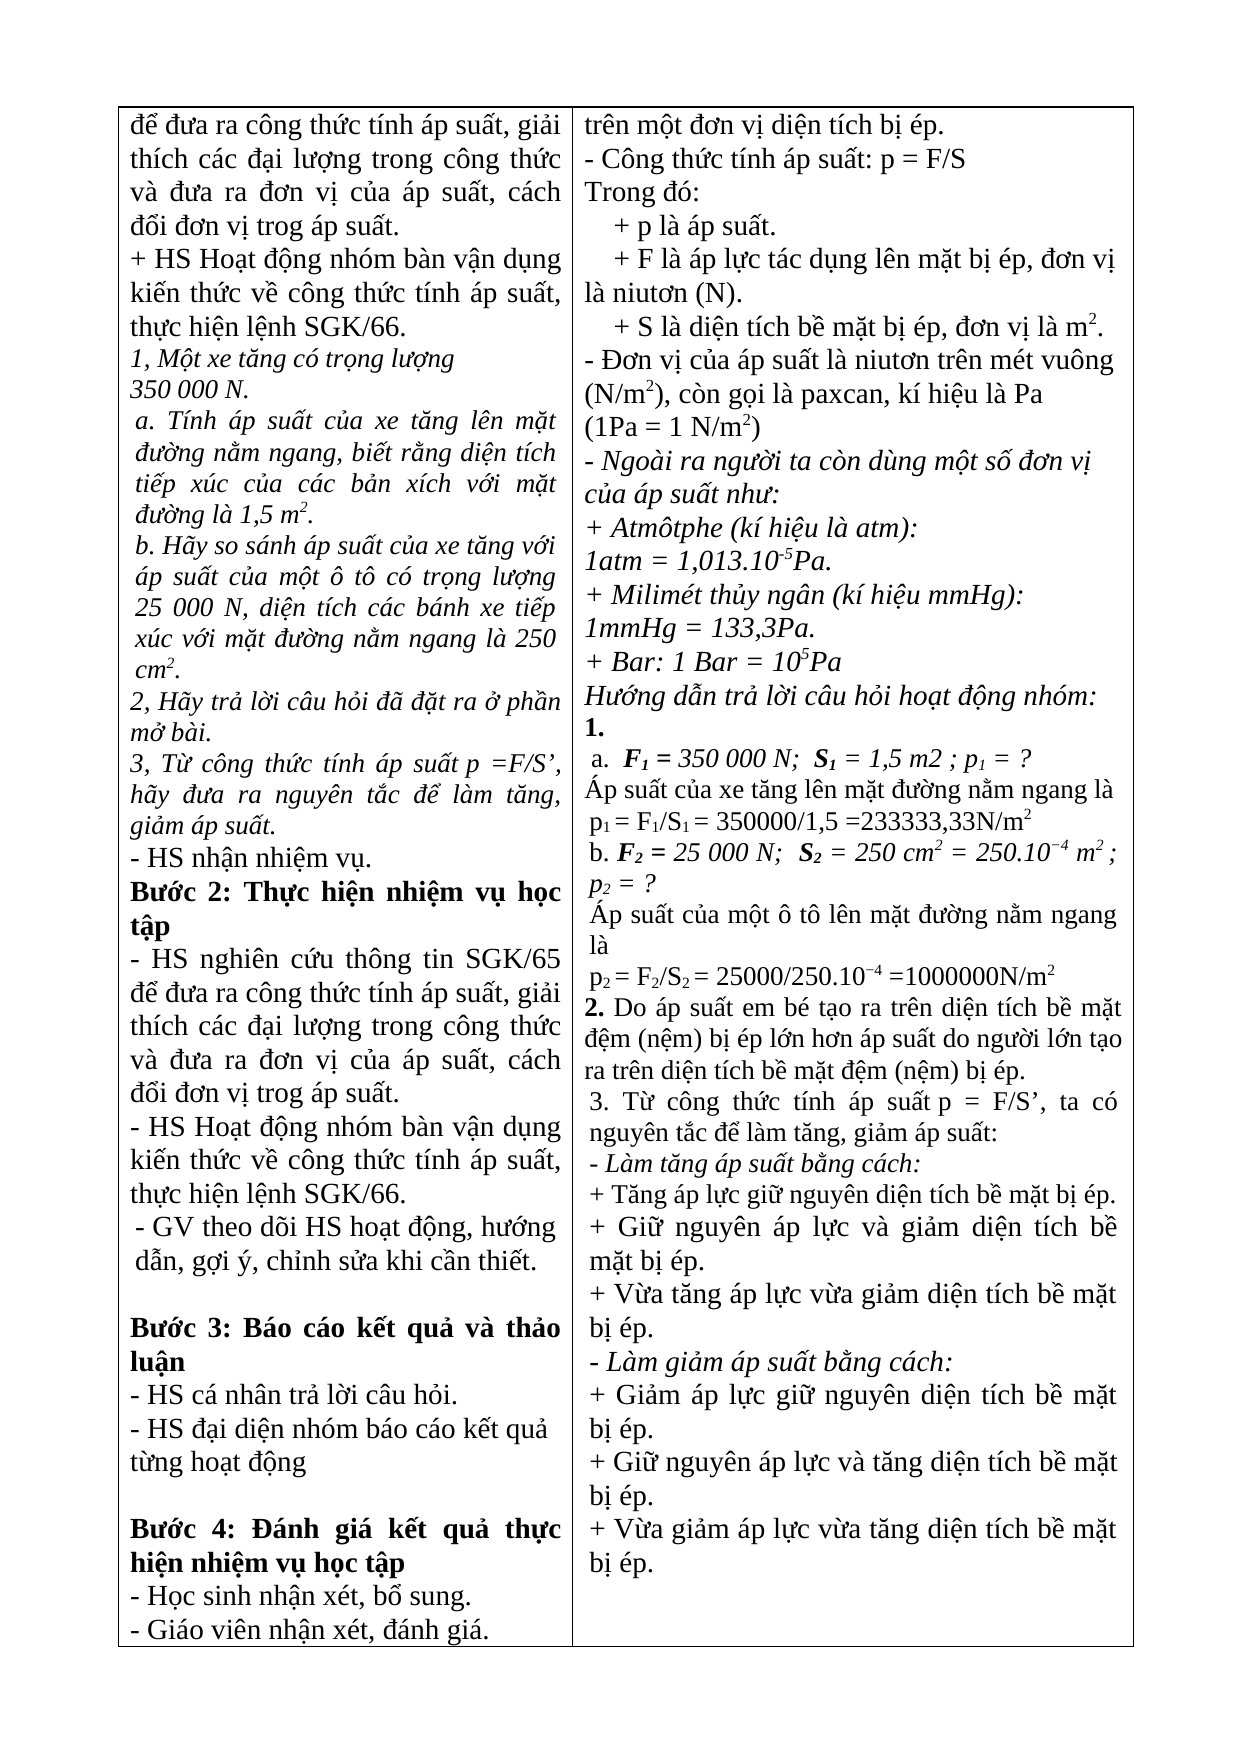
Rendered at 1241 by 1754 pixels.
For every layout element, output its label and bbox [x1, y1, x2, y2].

table_cell [119, 108, 572, 1646]
table_cell [573, 108, 1133, 1646]
